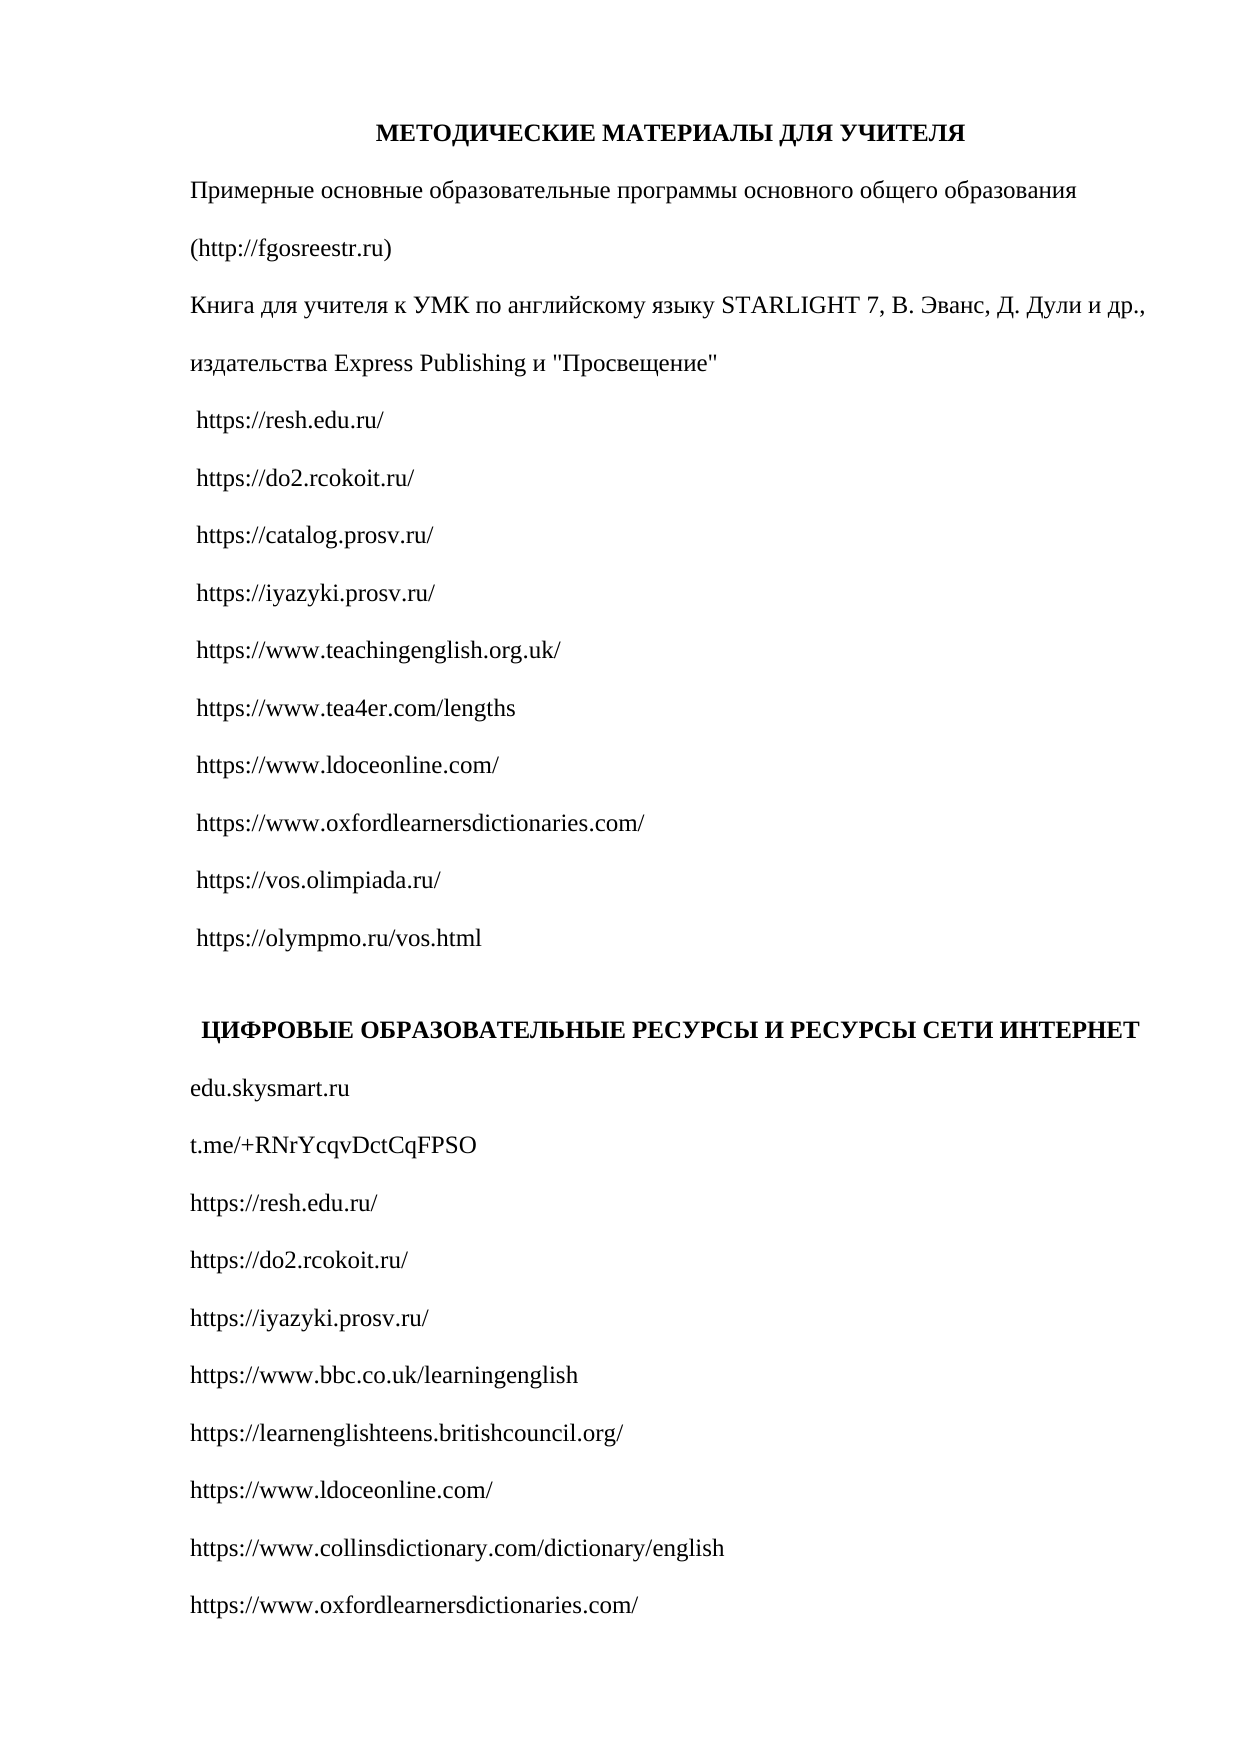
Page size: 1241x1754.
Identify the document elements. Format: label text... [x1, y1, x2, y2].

text ​‌Примерные основные образовательные программы основного общего образования (http://fgosreestr.ru) [190, 176, 1152, 262]
text Книга для учителя к УМК по английскому языку STARLIGHT 7, В. Эванс, Д. Дули и др., издательства Express Publishing и "Просвещение" https://resh.edu.ru/ https://do2.rcokoit.ru/ https://catalog.prosv.ru/ https://iyazyki.prosv.ru/ https://www.teachingenglish.org.uk/ https://www.tea4er.com/lengths https://www.ldoceonline.com/ https://www.oxfordlearnersdictionaries.com/ https://vos.olimpiada.ru/ https://olympmo.ru/vos.html‌​ [190, 291, 1152, 952]
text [190, 1073, 1152, 1619]
text МЕТОДИЧЕСКИЕ МАТЕРИАЛЫ ДЛЯ УЧИТЕЛЯ [190, 118, 1152, 147]
text ЦИФРОВЫЕ ОБРАЗОВАТЕЛЬНЫЕ РЕСУРСЫ И РЕСУРСЫ СЕТИ ИНТЕРНЕТ [190, 1016, 1152, 1044]
